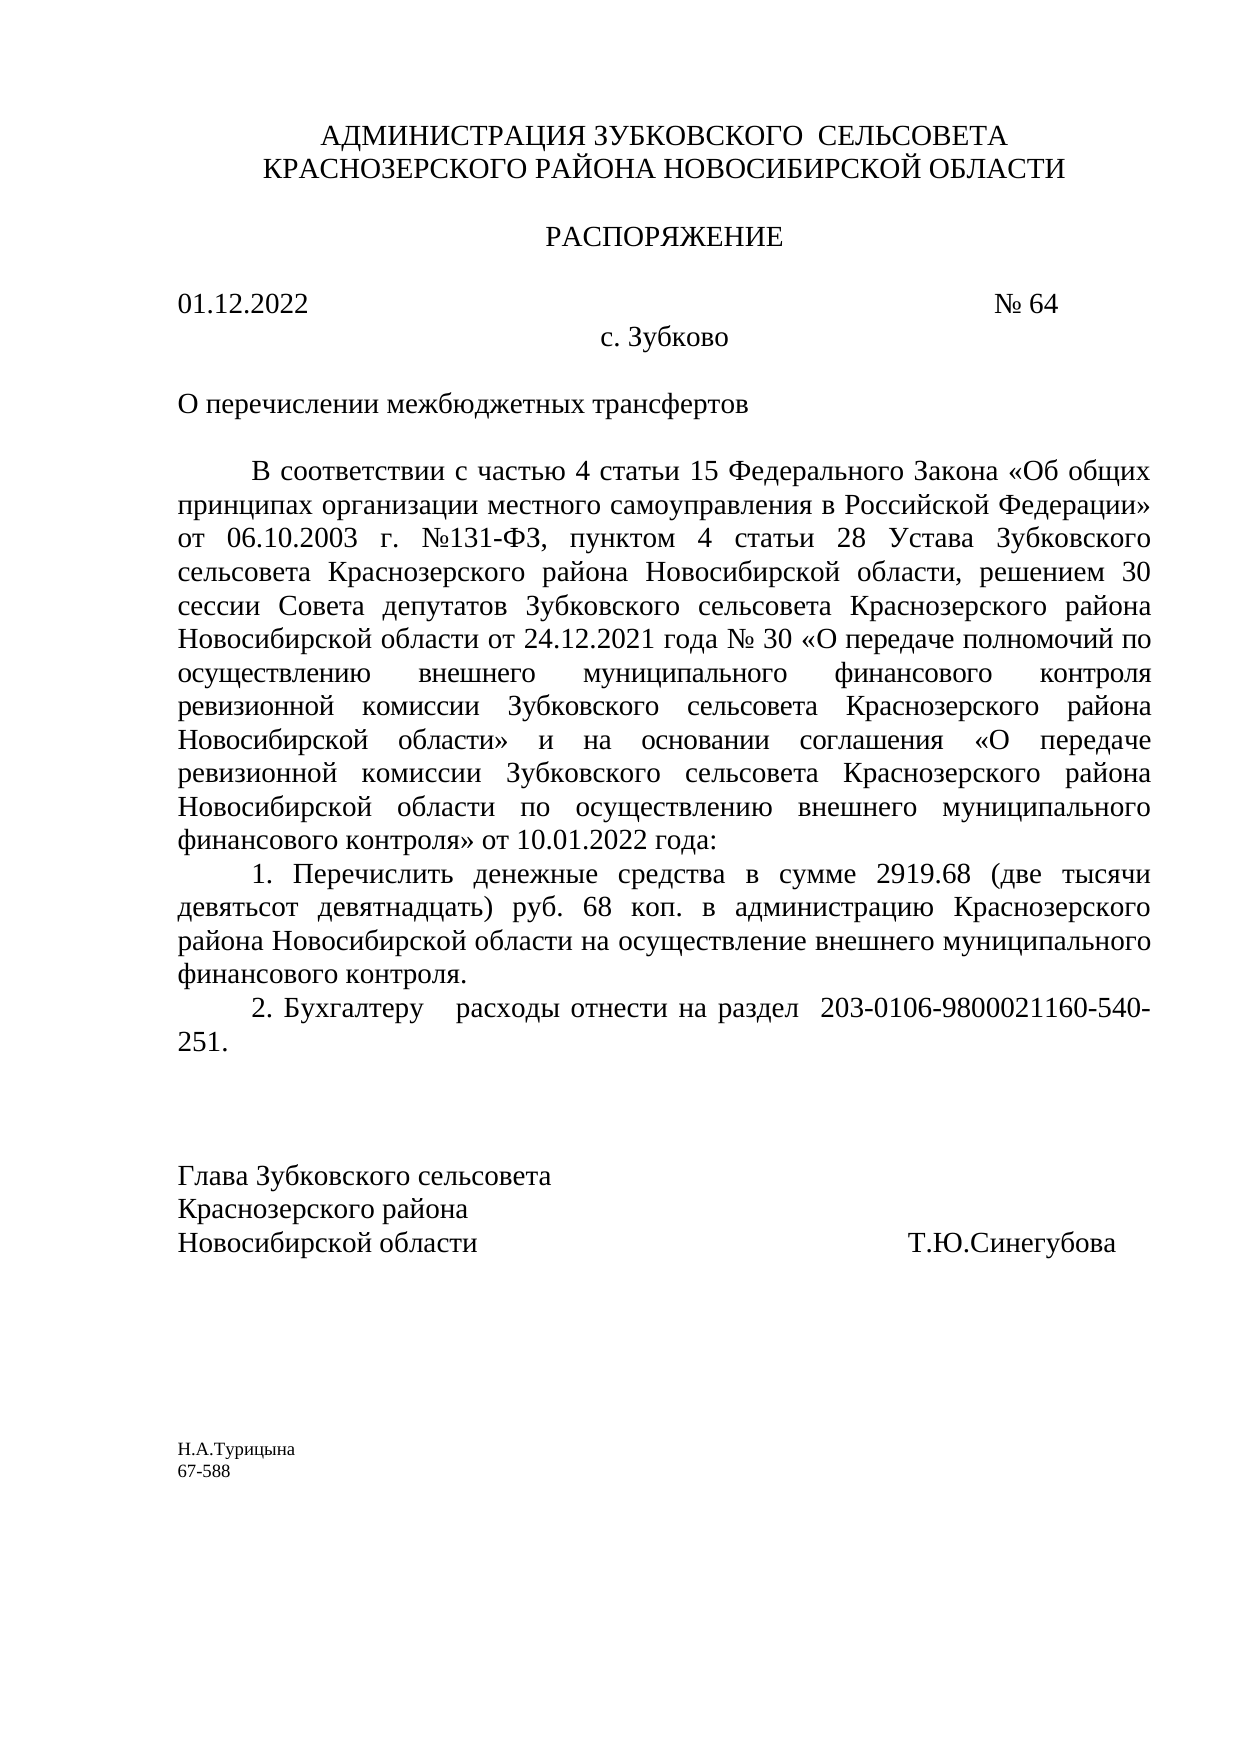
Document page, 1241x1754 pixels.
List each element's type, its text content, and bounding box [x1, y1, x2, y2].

text РАСПОРЯЖЕНИЕ [177, 219, 1152, 252]
text В соответствии с частью 4 статьи 15 Федерального Закона «Об общих принципах организации местного самоуправления в Российской Федерации» от 06.10.2003 г. №131-ФЗ, пунктом 4 статьи 28 Устава Зубковского сельсовета Краснозерского района Новосибирской области, решением 30 сессии Совета депутатов Зубковского сельсовета Краснозерского района Новосибирской области от 24.12.2021 года № 30 «О передаче полномочий по осуществлению внешнего муниципального финансового контроля ревизионной комиссии Зубковского сельсовета Краснозерского района Новосибирской области» и на основании соглашения «О передаче ревизионной комиссии Зубковского сельсовета Краснозерского района Новосибирской области по осуществлению внешнего муниципального финансового контроля» от 10.01.2022 года: [177, 453, 1152, 856]
text КРАСНОЗЕРСКОГО РАЙОНА НОВОСИБИРСКОЙ ОБЛАСТИ [177, 152, 1152, 185]
text 2. Бухгалтеру расходы отнести на раздел 203-0106-9800021160-540-251. [177, 990, 1152, 1057]
text О перечислении межбюджетных трансфертов [177, 386, 1152, 420]
text Н.А.Турицына [177, 1438, 1152, 1460]
text 67-588 [177, 1460, 1152, 1481]
text Краснозерского района [177, 1191, 1152, 1225]
text с. Зубково [177, 319, 1152, 353]
text Новосибирской области Т.Ю.Синегубова [177, 1225, 1152, 1258]
text 01.12.2022 № 64 [177, 286, 1152, 319]
text АДМИНИСТРАЦИЯ ЗУБКОВСКОГО СЕЛЬСОВЕТА [177, 118, 1152, 152]
text Глава Зубковского сельсовета [177, 1158, 1152, 1191]
text 1. Перечислить денежные средства в сумме 2919.68 (две тысячи девятьсот девятнадцать) руб. 68 коп. в администрацию Краснозерского района Новосибирской области на осуществление внешнего муниципального финансового контроля. [177, 856, 1152, 990]
